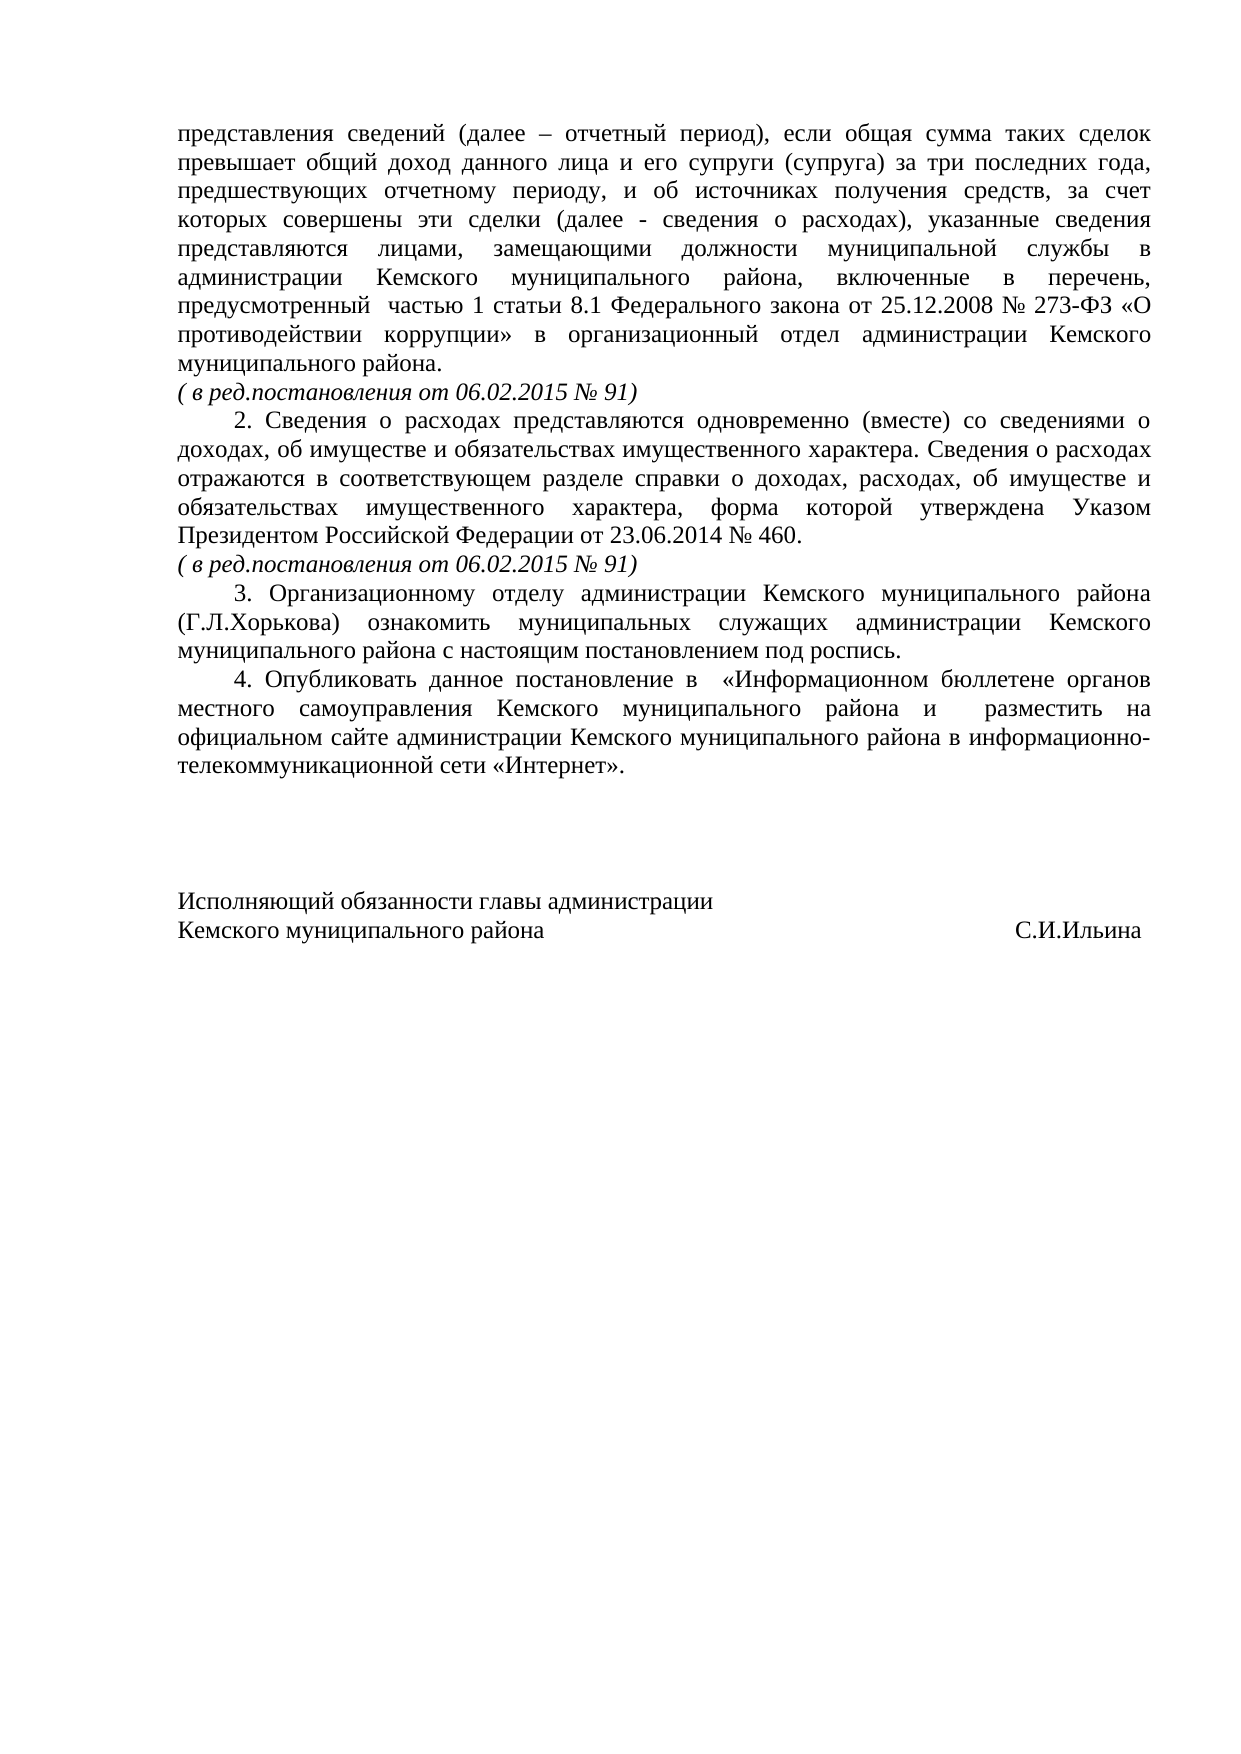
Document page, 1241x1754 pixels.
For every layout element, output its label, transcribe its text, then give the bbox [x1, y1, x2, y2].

text ( в ред.постановления от 06.02.2015 № 91) [177, 377, 1152, 406]
text 4. Опубликовать данное постановление в «Информационном бюллетене органов местного самоуправления Кемского муниципального района и разместить на официальном сайте администрации Кемского муниципального района в информационно-телекоммуникационной сети «Интернет». [177, 664, 1152, 779]
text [177, 118, 1152, 377]
text Кемского муниципального района С.И.Ильина [177, 915, 1152, 944]
text 3. Организационному отделу администрации Кемского муниципального района (Г.Л.Хорькова) ознакомить муниципальных служащих администрации Кемского муниципального района с настоящим постановлением под роспись. [177, 578, 1152, 664]
text 2. Сведения о расходах представляются одновременно (вместе) со сведениями о доходах, об имуществе и обязательствах имущественного характера. Сведения о расходах отражаются в соответствующем разделе справки о доходах, расходах, об имуществе и обязательствах имущественного характера, форма которой утверждена Указом Президентом Российской Федерации от 23.06.2014 № 460. [177, 406, 1152, 549]
text Исполняющий обязанности главы администрации [177, 886, 1152, 915]
text ( в ред.постановления от 06.02.2015 № 91) [177, 549, 1152, 578]
